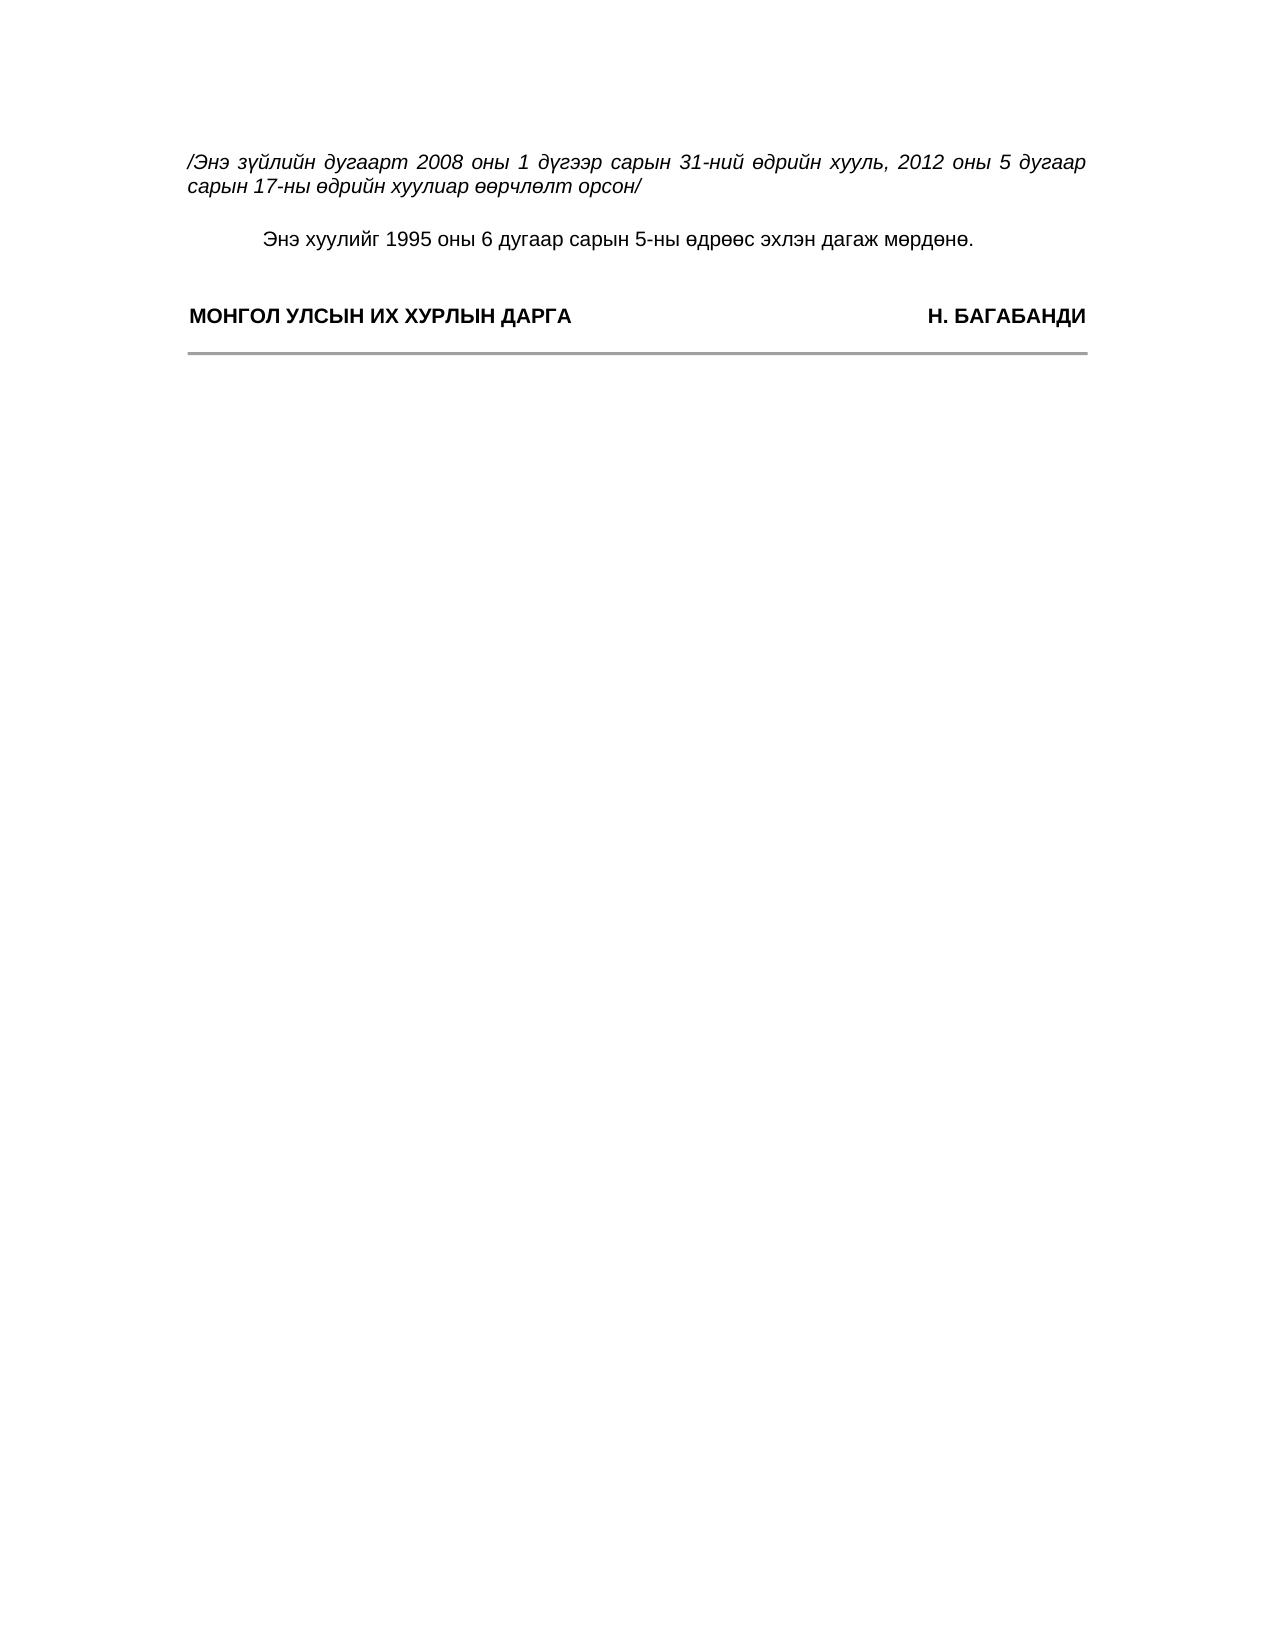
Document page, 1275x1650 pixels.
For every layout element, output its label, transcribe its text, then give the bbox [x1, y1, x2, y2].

text /Энэ зүйлийн дугаарт 2008 оны 1 дүгээр сарын 31-ний өдрийн хууль, 2012 оны 5 дугаар сарын 17-ны өдрийн хуулиар өөрчлөлт орсон/ [187, 150, 1087, 198]
text МОНГОЛ УЛСЫН ИХ ХУРЛЫН ДАРГА Н. БАГАБАНДИ [187, 304, 1087, 328]
text Энэ хуулийг 1995 оны 6 дугаар сарын 5-ны өдрөөс эхлэн дагаж мөрдөнө. [187, 227, 1087, 251]
